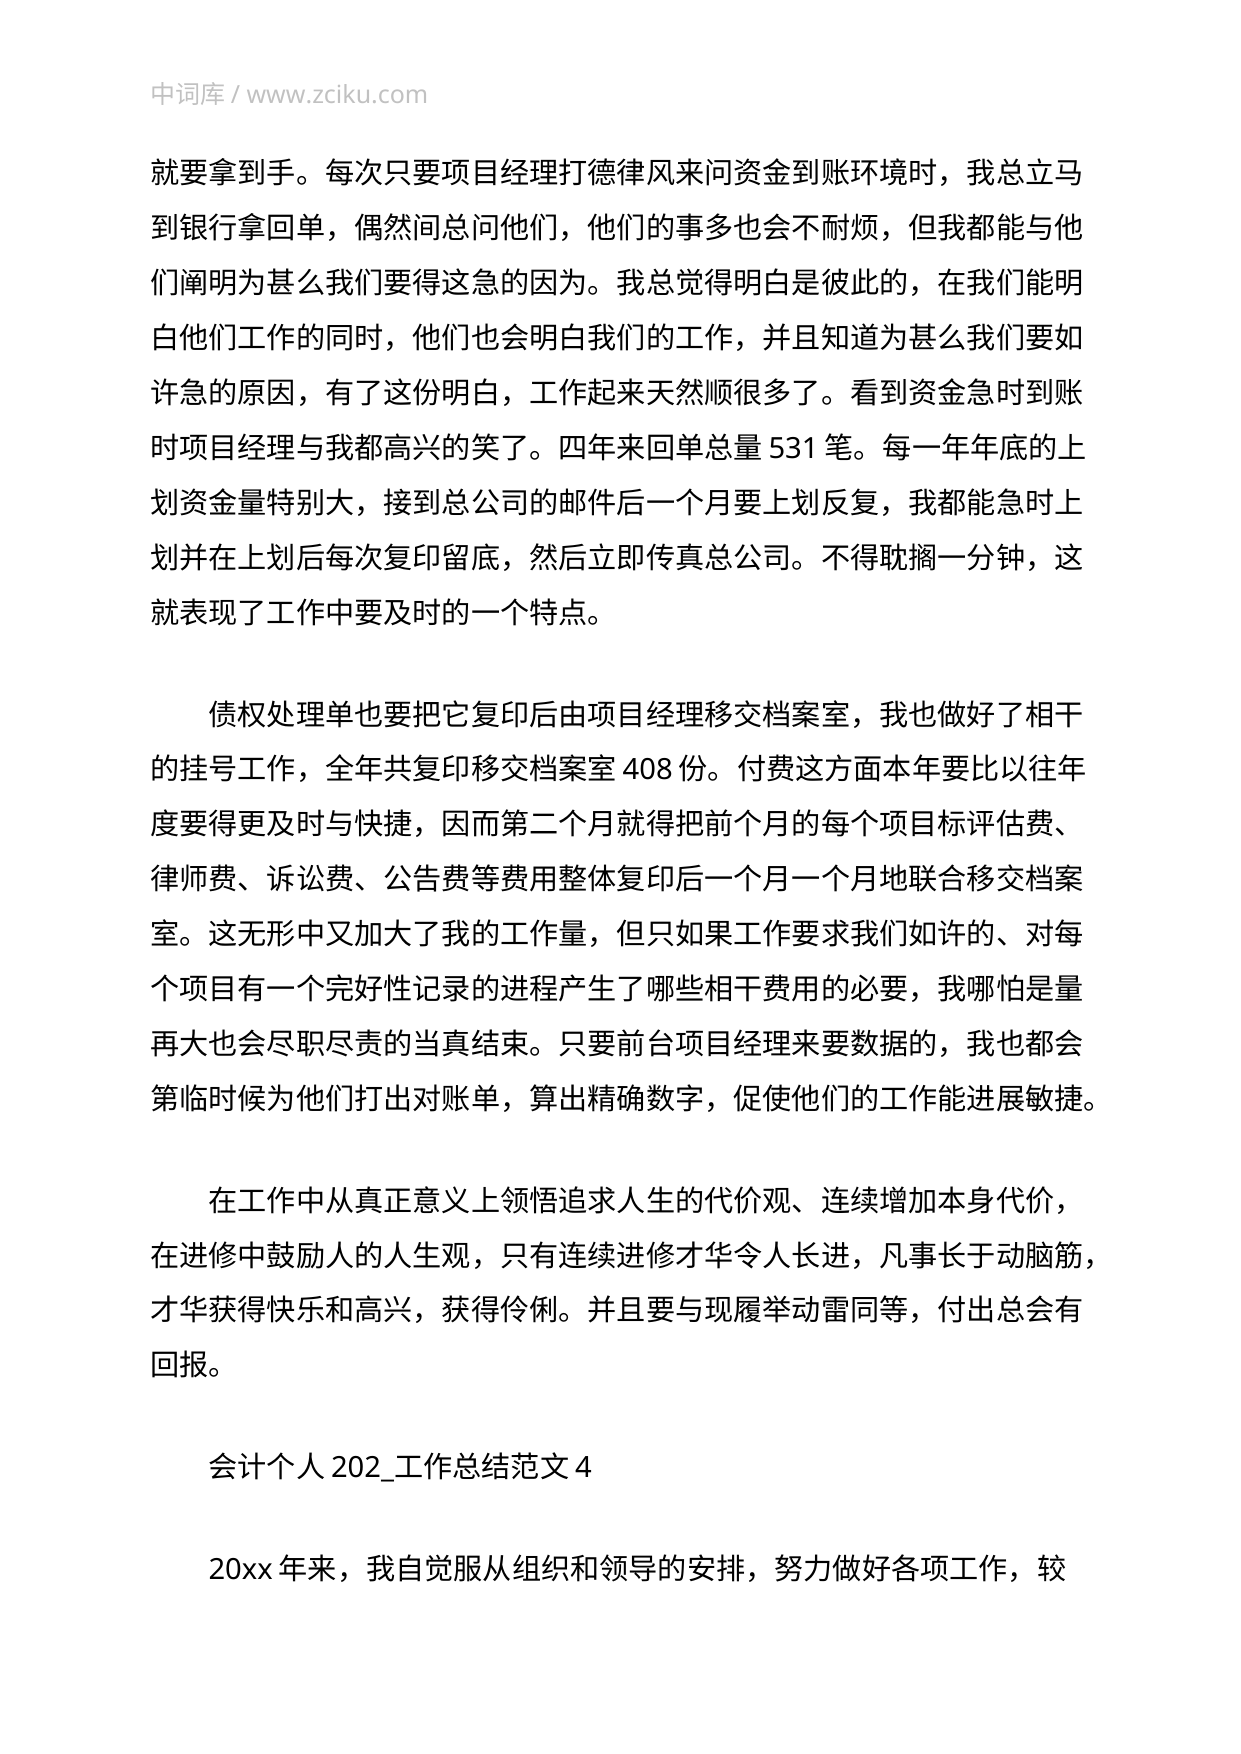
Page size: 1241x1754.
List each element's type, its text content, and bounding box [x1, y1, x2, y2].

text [150, 1546, 1090, 1588]
text 债权处理单也要把它复印后由项目经理移交档案室，我也做好了相干的挂号工作，全年共复印移交档案室408份。付费这方面本年要比以往年度要得更及时与快捷，因而第二个月就得把前个月的每个项目标评估费、律师费、诉讼费、公告费等费用整体复印后一个月一个月地联合移交档案室。这无形中又加大了我的工作量，但只如果工作要求我们如许的、对每个项目有一个完好性记录的进程产生了哪些相干费用的必要，我哪怕是量再大也会尽职尽责的当真结束。只要前台项目经理来要数据的，我也都会第临时候为他们打出对账单，算出精确数字，促使他们的工作能进展敏捷。 [150, 691, 1090, 1118]
text 在工作中从真正意义上领悟追求人生的代价观、连续增加本身代价，在进修中鼓励人的人生观，只有连续进修才华令人长进，凡事长于动脑筋，才华获得快乐和高兴，获得伶俐。并且要与现履举动雷同等，付出总会有回报。 [150, 1177, 1090, 1384]
text 会计个人202_工作总结范文4 [150, 1444, 1090, 1486]
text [150, 150, 1090, 632]
